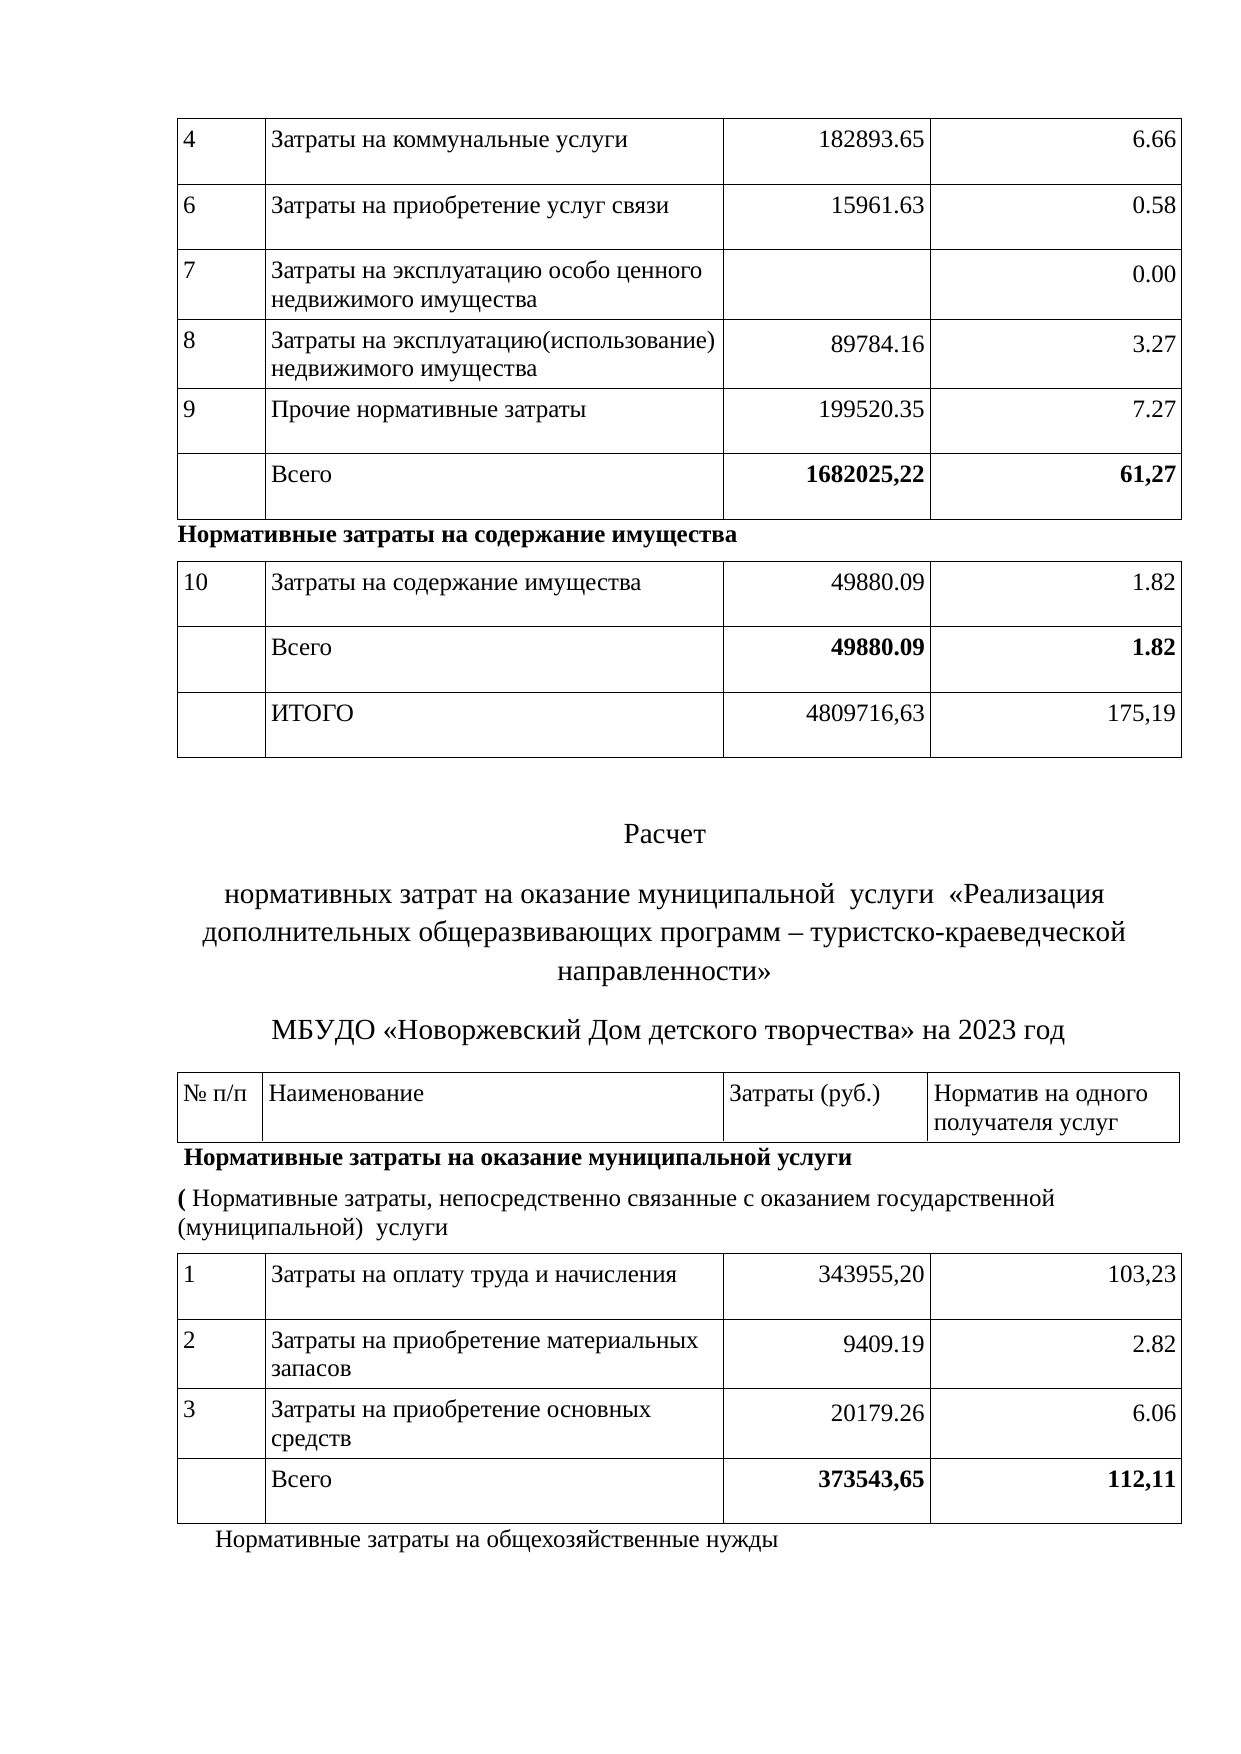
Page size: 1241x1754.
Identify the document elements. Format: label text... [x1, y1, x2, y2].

table_header Норматив на одного получателя услуг [928, 1073, 1179, 1141]
table_header № п/п [178, 1073, 262, 1141]
table_cell 2.82 [931, 1320, 1181, 1388]
table_header 1.82 [931, 562, 1181, 626]
table_cell 0.58 [931, 185, 1181, 249]
table_cell Всего [266, 627, 723, 691]
table_cell [178, 1459, 265, 1523]
text МБУДО «Новоржевский Дом детского творчества» на 2023 год [177, 1012, 1152, 1046]
table_header Наименование [263, 1073, 723, 1141]
text Нормативные затраты на содержание имущества [177, 520, 1152, 548]
table_cell 0.00 [931, 250, 1181, 318]
table_cell Затраты на приобретение услуг связи [266, 185, 723, 249]
table_cell 15961.63 [724, 185, 930, 249]
table_cell 6.06 [931, 1389, 1181, 1457]
table_header Затраты (руб.) [724, 1073, 927, 1141]
table_cell 1682025,22 [724, 454, 930, 519]
table_cell 3 [178, 1389, 265, 1457]
table_header 49880.09 [724, 562, 930, 626]
table_header 6.66 [931, 119, 1181, 183]
table_cell [178, 454, 265, 519]
table_header 343955,20 [724, 1254, 930, 1318]
table_cell 89784.16 [724, 320, 930, 388]
table_cell 2 [178, 1320, 265, 1388]
table_header 103,23 [931, 1254, 1181, 1318]
table_cell Всего [266, 1459, 723, 1523]
table_cell Прочие нормативные затраты [266, 389, 723, 453]
table_cell ИТОГО [266, 693, 723, 757]
table_header Затраты на оплату труда и начисления [266, 1254, 723, 1318]
text нормативных затрат на оказание муниципальной услуги «Реализация дополнительных общеразвивающих программ – туристско-краеведческой направленности» [177, 876, 1152, 987]
text Нормативные затраты на оказание муниципальной услуги [177, 1143, 1152, 1171]
table_cell 61,27 [931, 454, 1181, 519]
table_cell 175,19 [931, 693, 1181, 757]
table_header 182893.65 [724, 119, 930, 183]
table_cell Затраты на приобретение основных средств [266, 1389, 723, 1457]
table_cell 9409.19 [724, 1320, 930, 1388]
table_header 4 [178, 119, 265, 183]
table_cell 9 [178, 389, 265, 453]
table_cell 6 [178, 185, 265, 249]
table_cell 20179.26 [724, 1389, 930, 1457]
table_cell 199520.35 [724, 389, 930, 453]
table_cell 4809716,63 [724, 693, 930, 757]
table_header Затраты на содержание имущества [266, 562, 723, 626]
table_cell 3.27 [931, 320, 1181, 388]
text Нормативные затраты на общехозяйственные нужды [177, 1524, 1152, 1553]
table_cell Затраты на эксплуатацию(использование) недвижимого имущества [266, 320, 723, 388]
table_cell 49880.09 [724, 627, 930, 691]
text ( Нормативные затраты, непосредственно связанные с оказанием государственной (муниципальной) услуги [177, 1183, 1152, 1241]
table_cell Всего [266, 454, 723, 519]
table_cell 7 [178, 250, 265, 318]
table_cell 112,11 [931, 1459, 1181, 1523]
table_cell 373543,65 [724, 1459, 930, 1523]
table_cell [724, 250, 930, 318]
table_header Затраты на коммунальные услуги [266, 119, 723, 183]
table_cell Затраты на эксплуатацию особо ценного недвижимого имущества [266, 250, 723, 318]
text Расчет [177, 817, 1152, 850]
table_cell 7.27 [931, 389, 1181, 453]
table_cell Затраты на приобретение материальных запасов [266, 1320, 723, 1388]
table_header 1 [178, 1254, 265, 1318]
table_header 10 [178, 562, 265, 626]
table_cell 1.82 [931, 627, 1181, 691]
table_cell [178, 627, 265, 691]
table_cell 8 [178, 320, 265, 388]
table_cell [178, 693, 265, 757]
